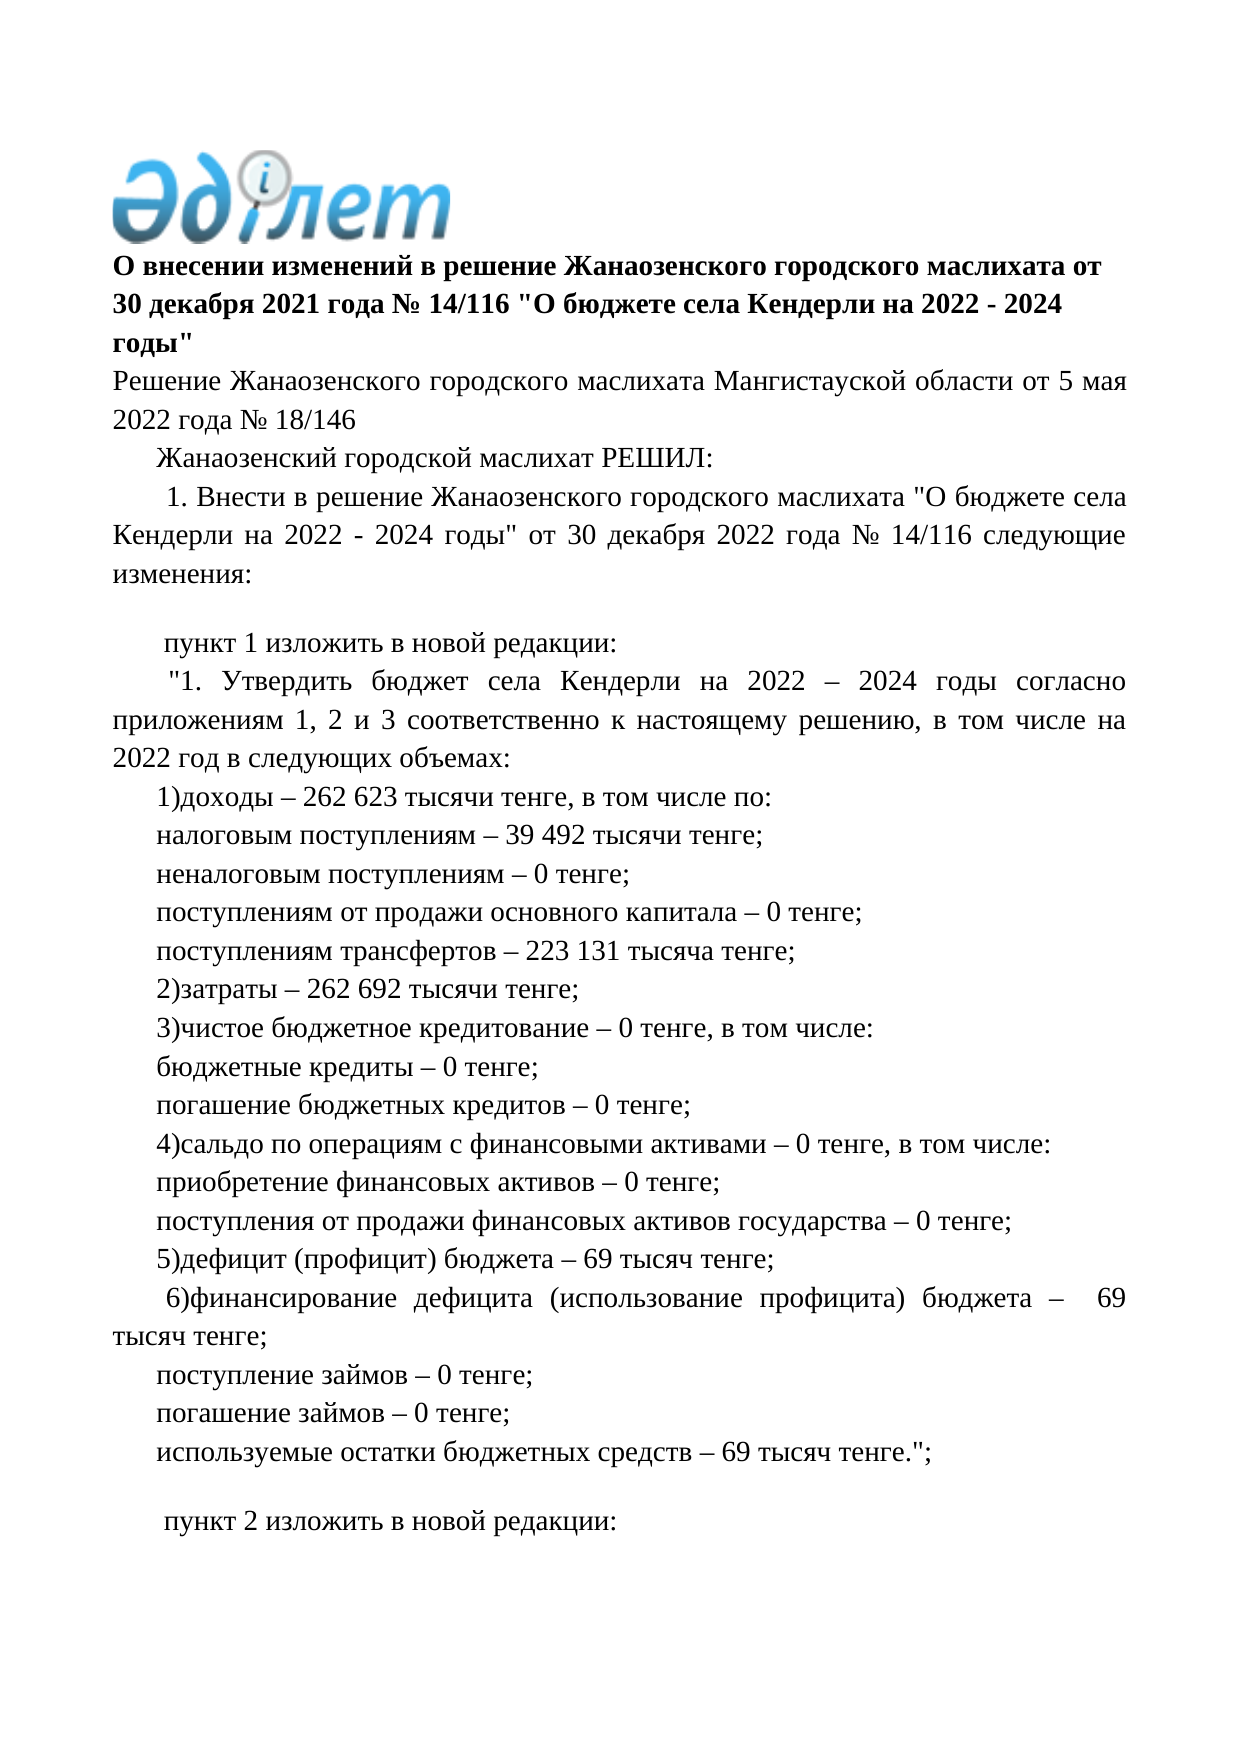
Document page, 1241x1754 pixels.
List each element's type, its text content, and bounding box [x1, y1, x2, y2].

text пункт 1 изложить в новой редакции: [112, 625, 1128, 658]
text используемые остатки бюджетных средств – 69 тысяч тенге."; [112, 1434, 1128, 1468]
text погашение займов – 0 тенге; [112, 1396, 1128, 1429]
text 1. Внести в решение Жанаозенского городского маслихата "О бюджете села Кендерли на 2022 - 2024 годы" от 30 декабря 2022 года № 14/116 следующие изменения: [112, 479, 1128, 589]
text О внесении изменений в решение Жанаозенского городского маслихата от 30 декабря 2021 года № 14/116 "О бюджете села Кендерли на 2022 - 2024 годы" [112, 248, 1128, 358]
text 6)финансирование дефицита (использование профицита) бюджета – 69 тысяч тенге; [112, 1280, 1128, 1352]
text поступления от продажи финансовых активов государства – 0 тенге; [112, 1203, 1128, 1236]
text Жанаозенский городской маслихат РЕШИЛ: [112, 440, 1128, 474]
text 1)доходы – 262 623 тысячи тенге, в том числе по: [112, 779, 1128, 812]
text пункт 2 изложить в новой редакции: [112, 1503, 1128, 1536]
text погашение бюджетных кредитов – 0 тенге; [112, 1087, 1128, 1121]
text 3)чистое бюджетное кредитование – 0 тенге, в том числе: [112, 1010, 1128, 1044]
text поступлениям трансфертов – 223 131 тысяча тенге; [112, 933, 1128, 967]
text налоговым поступлениям – 39 492 тысячи тенге; [112, 817, 1128, 851]
text 2)затраты – 262 692 тысячи тенге; [112, 972, 1128, 1005]
text Решение Жанаозенского городского маслихата Мангистауской области от 5 мая 2022 года № 18/146 [112, 363, 1128, 435]
text поступлениям от продажи основного капитала – 0 тенге; [112, 894, 1128, 928]
text 5)дефицит (профицит) бюджета – 69 тысяч тенге; [112, 1241, 1128, 1275]
text поступление займов – 0 тенге; [112, 1357, 1128, 1391]
text приобретение финансовых активов – 0 тенге; [112, 1164, 1128, 1198]
text бюджетные кредиты – 0 тенге; [112, 1049, 1128, 1082]
text "1. Утвердить бюджет села Кендерли на 2022 – 2024 годы согласно приложениям 1, 2 и 3 соответственно к настоящему решению, в том числе на 2022 год в следующих объемах: [112, 663, 1128, 774]
text 4)сальдо по операциям с финансовыми активами – 0 тенге, в том числе: [112, 1126, 1128, 1159]
picture [112, 150, 451, 244]
text неналоговым поступлениям – 0 тенге; [112, 856, 1128, 889]
